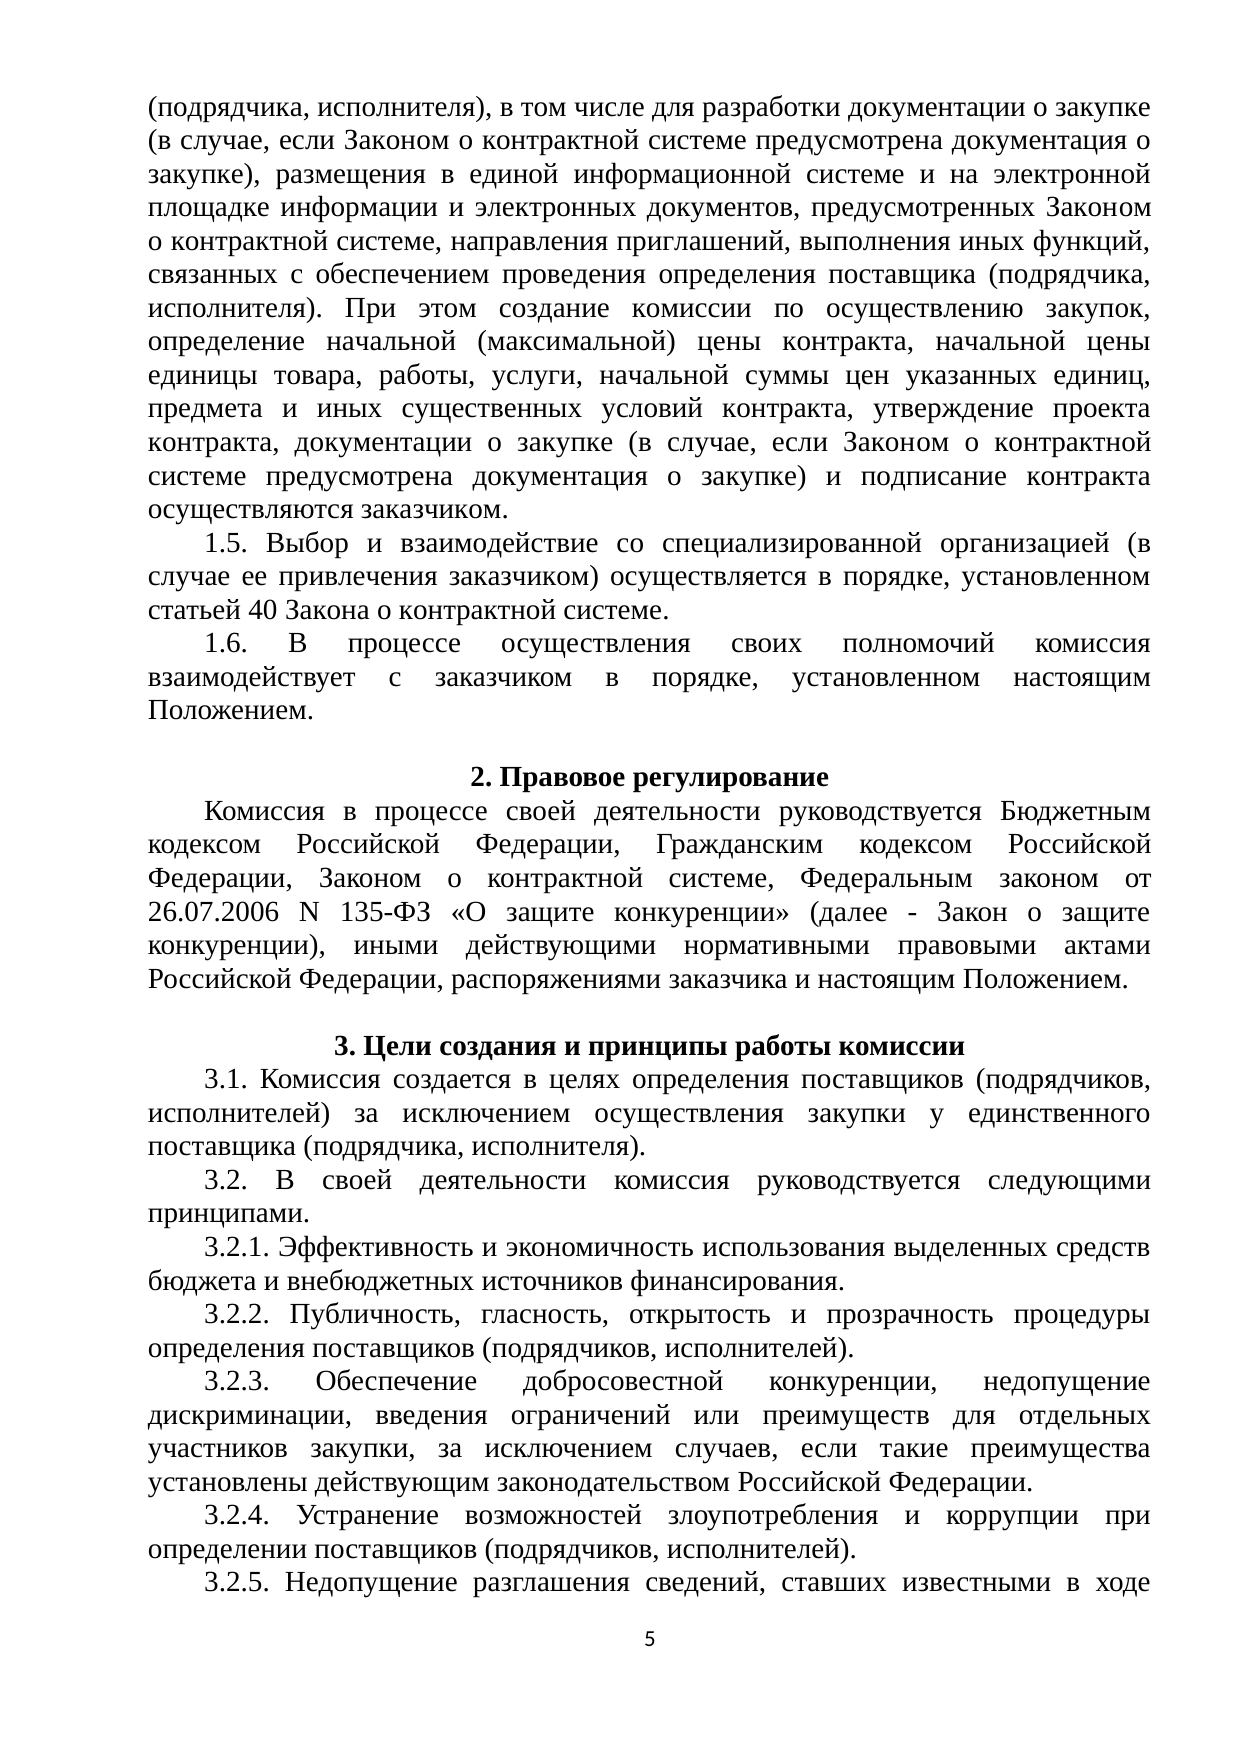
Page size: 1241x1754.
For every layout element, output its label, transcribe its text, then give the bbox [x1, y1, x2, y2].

text 2. Правовое регулирование [148, 759, 1152, 793]
text 3.2.2. Публичность, гласность, открытость и прозрачность процедуры определения поставщиков (подрядчиков, исполнителей). [148, 1296, 1152, 1363]
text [148, 1564, 1152, 1598]
text 3.2.4. Устранение возможностей злоупотребления и коррупции при определении поставщиков (подрядчиков, исполнителей). [148, 1497, 1152, 1564]
text 3.2.1. Эффективность и экономичность использования выделенных средств бюджета и внебюджетных источников финансирования. [148, 1229, 1152, 1296]
text 3.1. Комиссия создается в целях определения поставщиков (подрядчиков, исполнителей) за исключением осуществления закупки у единственного поставщика (подрядчика, исполнителя). [148, 1061, 1152, 1162]
text 1.6. В процессе осуществления своих полномочий комиссия взаимодействует с заказчиком в порядке, установленном настоящим Положением. [148, 625, 1152, 726]
text 1.5. Выбор и взаимодействие со специализированной организацией (в случае ее привлечения заказчиком) осуществляется в порядке, установленном статьей 40 Закона о контрактной системе. [148, 525, 1152, 625]
text Комиссия в процессе своей деятельности руководствуется Бюджетным кодексом Российской Федерации, Гражданским кодексом Российской Федерации, Законом о контрактной системе, Федеральным законом от 26.07.2006 N 135-ФЗ «О защите конкуренции» (далее - Закон о защите конкуренции), иными действующими нормативными правовыми актами Российской Федерации, распоряжениями заказчика и настоящим Положением. [148, 793, 1152, 994]
text 3.2.3. Обеспечение добросовестной конкуренции, недопущение дискриминации, введения ограничений или преимуществ для отдельных участников закупки, за исключением случаев, если такие преимущества установлены действующим законодательством Российской Федерации. [148, 1363, 1152, 1497]
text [148, 89, 1152, 525]
text 3.2. В своей деятельности комиссия руководствуется следующими принципами. [148, 1162, 1152, 1229]
text 3. Цели создания и принципы работы комиссии [148, 1028, 1152, 1061]
